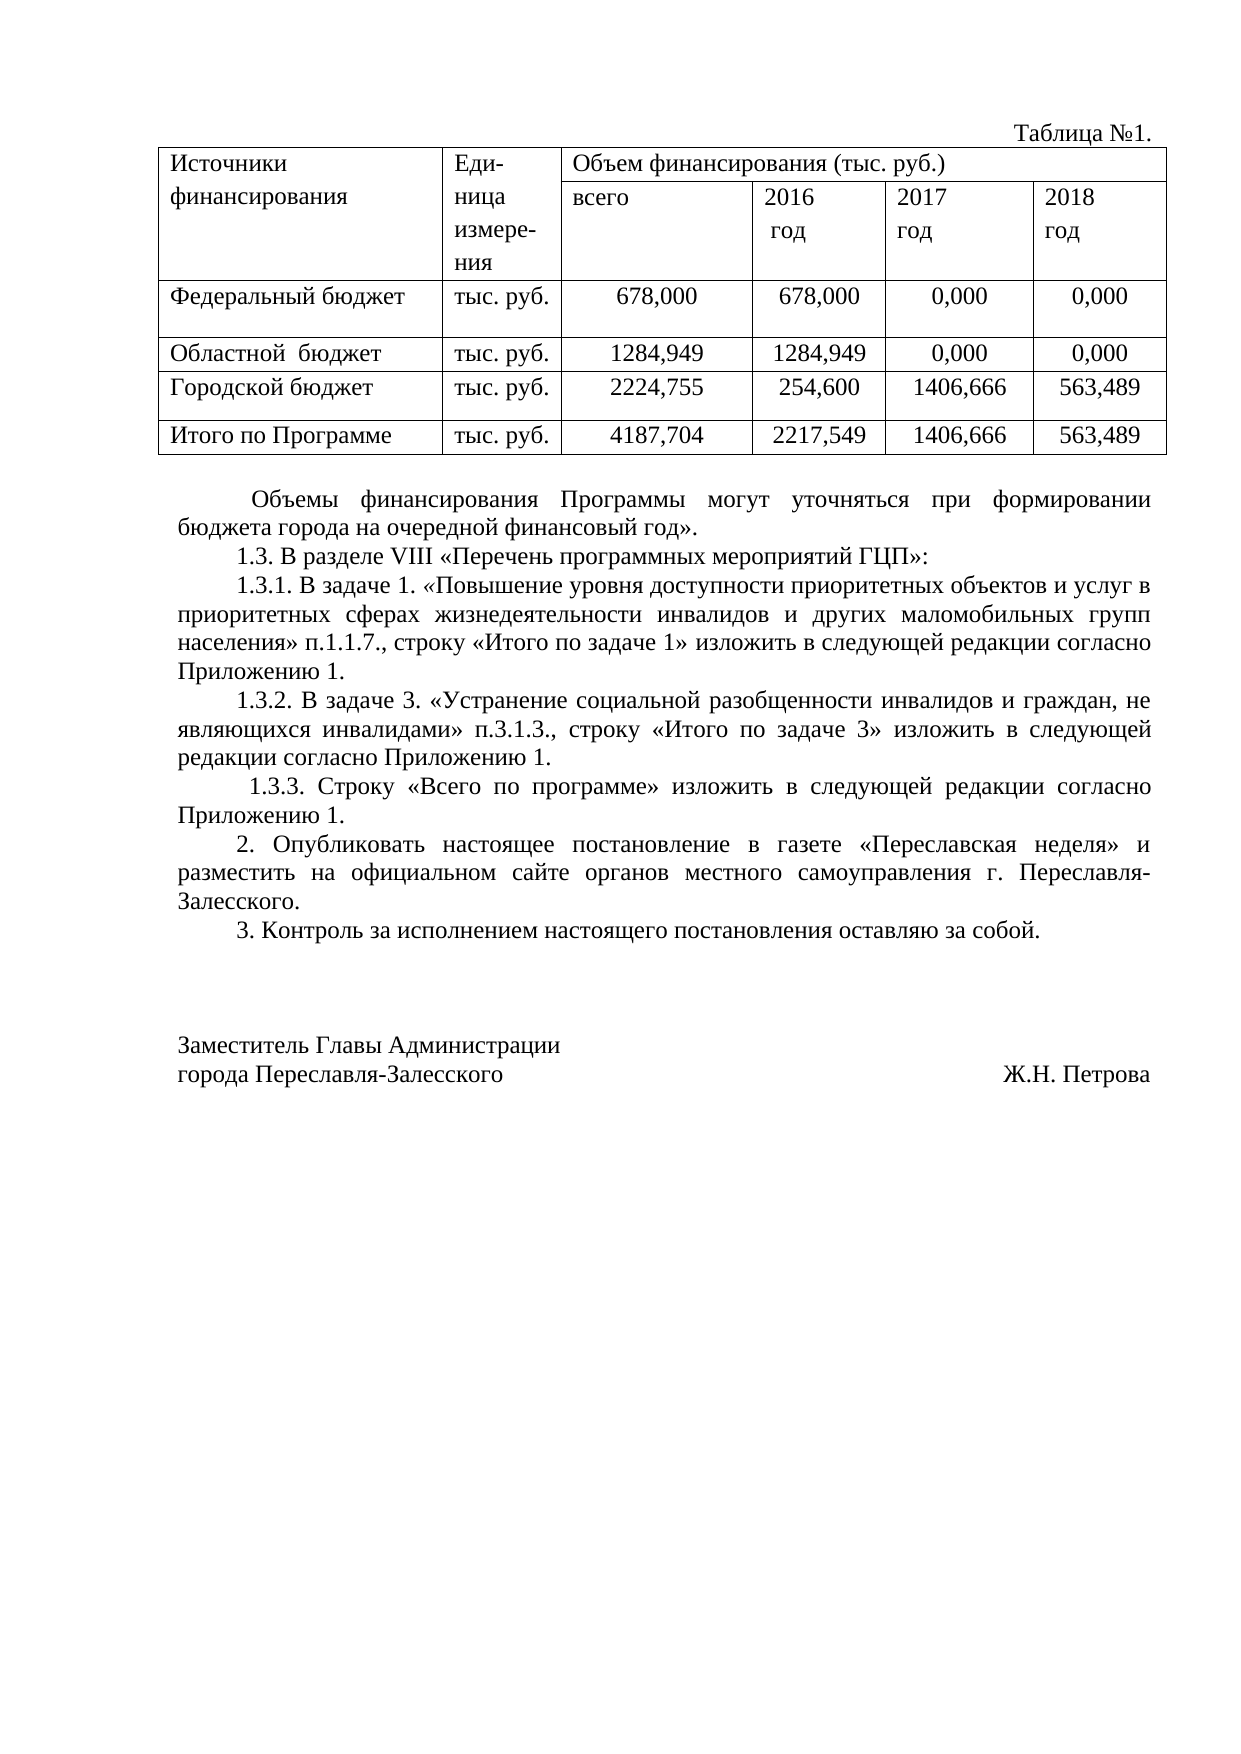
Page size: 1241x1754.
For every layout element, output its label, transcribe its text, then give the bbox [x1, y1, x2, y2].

table_cell 0,000 [886, 281, 1033, 337]
table_cell тыс. руб. [443, 338, 561, 371]
table_cell 2017 год [886, 182, 1033, 280]
table_cell 0,000 [1034, 281, 1166, 337]
table_cell Городской бюджет [159, 372, 442, 419]
table_cell Областной бюджет [159, 338, 442, 371]
table_cell тыс. руб. [443, 421, 561, 454]
table_cell 1284,949 [562, 338, 752, 371]
table_cell тыс. руб. [443, 281, 561, 337]
table_cell 1406,666 [886, 372, 1033, 419]
text 3. Контроль за исполнением настоящего постановления оставляю за собой. [177, 915, 1152, 944]
table_cell 2217,549 [753, 421, 885, 454]
table_cell 678,000 [753, 281, 885, 337]
table_cell Итого по Программе [159, 421, 442, 454]
text 1.3.3. Строку «Всего по программе» изложить в следующей редакции согласно Приложению 1. [177, 771, 1152, 829]
text города Переславля-Залесского Ж.Н. Петрова [177, 1059, 1152, 1087]
table_cell 2224,755 [562, 372, 752, 419]
text 1.3. В разделе VIII «Перечень программных мероприятий ГЦП»: [177, 541, 1152, 570]
table_header Источники финансирования [159, 148, 442, 280]
table_cell 563,489 [1034, 421, 1166, 454]
text Объемы финансирования Программы могут уточняться при формировании бюджета города на очередной финансовый год». [177, 484, 1152, 541]
table_cell Федеральный бюджет [159, 281, 442, 337]
table_cell 563,489 [1034, 372, 1166, 419]
text 2. Опубликовать настоящее постановление в газете «Переславская неделя» и разместить на официальном сайте органов местного самоуправления г. Переславля-Залесского. [177, 829, 1152, 915]
table_header Объем финансирования (тыс. руб.) [562, 148, 1166, 181]
table_cell 254,600 [753, 372, 885, 419]
table_cell 0,000 [886, 338, 1033, 371]
text 1.3.2. В задаче 3. «Устранение социальной разобщенности инвалидов и граждан, не являющихся инвалидами» п.3.1.3., строку «Итого по задаче 3» изложить в следующей редакции согласно Приложению 1. [177, 685, 1152, 771]
table_cell 0,000 [1034, 338, 1166, 371]
table_cell всего [562, 182, 752, 280]
table_cell 1284,949 [753, 338, 885, 371]
table_cell 2016 год [753, 182, 885, 280]
table_cell 2018 год [1034, 182, 1166, 280]
table_cell тыс. руб. [443, 372, 561, 419]
table_cell 4187,704 [562, 421, 752, 454]
text Таблица №1. [177, 118, 1152, 147]
table_cell 678,000 [562, 281, 752, 337]
text Заместитель Главы Администрации [177, 1030, 1152, 1059]
table_header Еди-ница измере-ния [443, 148, 561, 280]
table_cell 1406,666 [886, 421, 1033, 454]
text 1.3.1. В задаче 1. «Повышение уровня доступности приоритетных объектов и услуг в приоритетных сферах жизнедеятельности инвалидов и других маломобильных групп населения» п.1.1.7., строку «Итого по задаче 1» изложить в следующей редакции согласно Приложению 1. [177, 570, 1152, 685]
